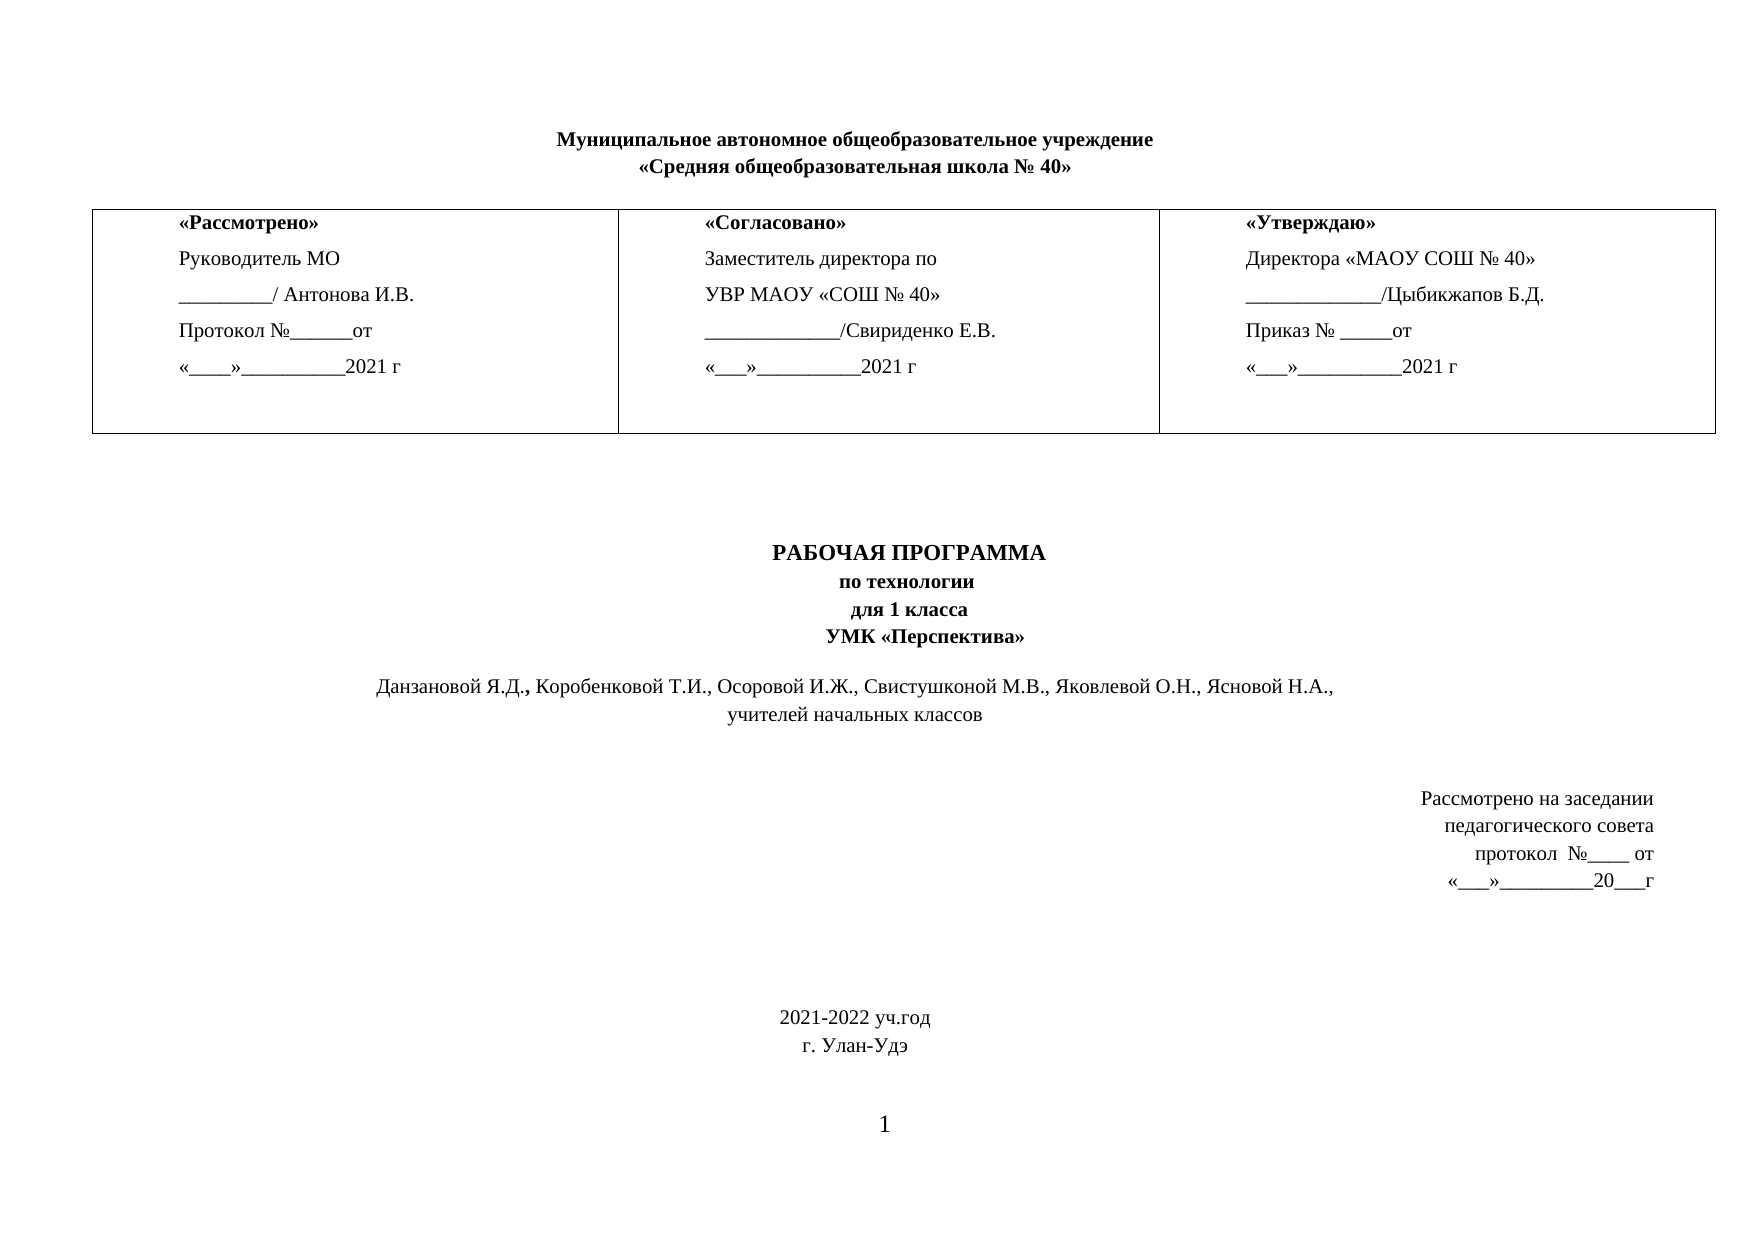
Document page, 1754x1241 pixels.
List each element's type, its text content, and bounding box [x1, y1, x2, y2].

text Данзановой Я.Д., Коробенковой Т.И., Осоровой И.Ж., Свистушконой М.В., Яковлевой О.Н., Ясновой Н.А., [0, 674, 1710, 698]
text Рассмотрено на заседании [0, 786, 1654, 810]
text УМК «Перспектива» [0, 624, 1710, 648]
text РАБОЧАЯ ПРОГРАММА [0, 539, 1710, 566]
text «Средняя общеобразовательная школа № 40» [0, 154, 1710, 178]
text учителей начальных классов [0, 702, 1710, 726]
text г. Улан-Удэ [0, 1032, 1710, 1057]
table_header «Согласовано» Заместитель директора по УВР МАОУ «СОШ № 40» _____________/Свириденко Е.В. «___»__________2021 г [619, 210, 1159, 432]
text 2021-2022 уч.год [0, 1005, 1710, 1029]
text педагогического совета [0, 813, 1654, 837]
text протокол №____ от [0, 841, 1654, 865]
table_header «Утверждаю» Директора «МАОУ СОШ № 40» _____________/Цыбикжапов Б.Д. Приказ № _____от «___»__________2021 г [1160, 210, 1715, 432]
text для 1 класса [103, 597, 1710, 621]
text Муниципальное автономное общеобразовательное учреждение [0, 127, 1710, 151]
text «___»_________20___г [0, 868, 1654, 892]
table_header «Рассмотрено» Руководитель МО _________/ Антонова И.В. Протокол №______от «____»__________2021 г [93, 210, 618, 432]
text по технологии [103, 569, 1710, 593]
